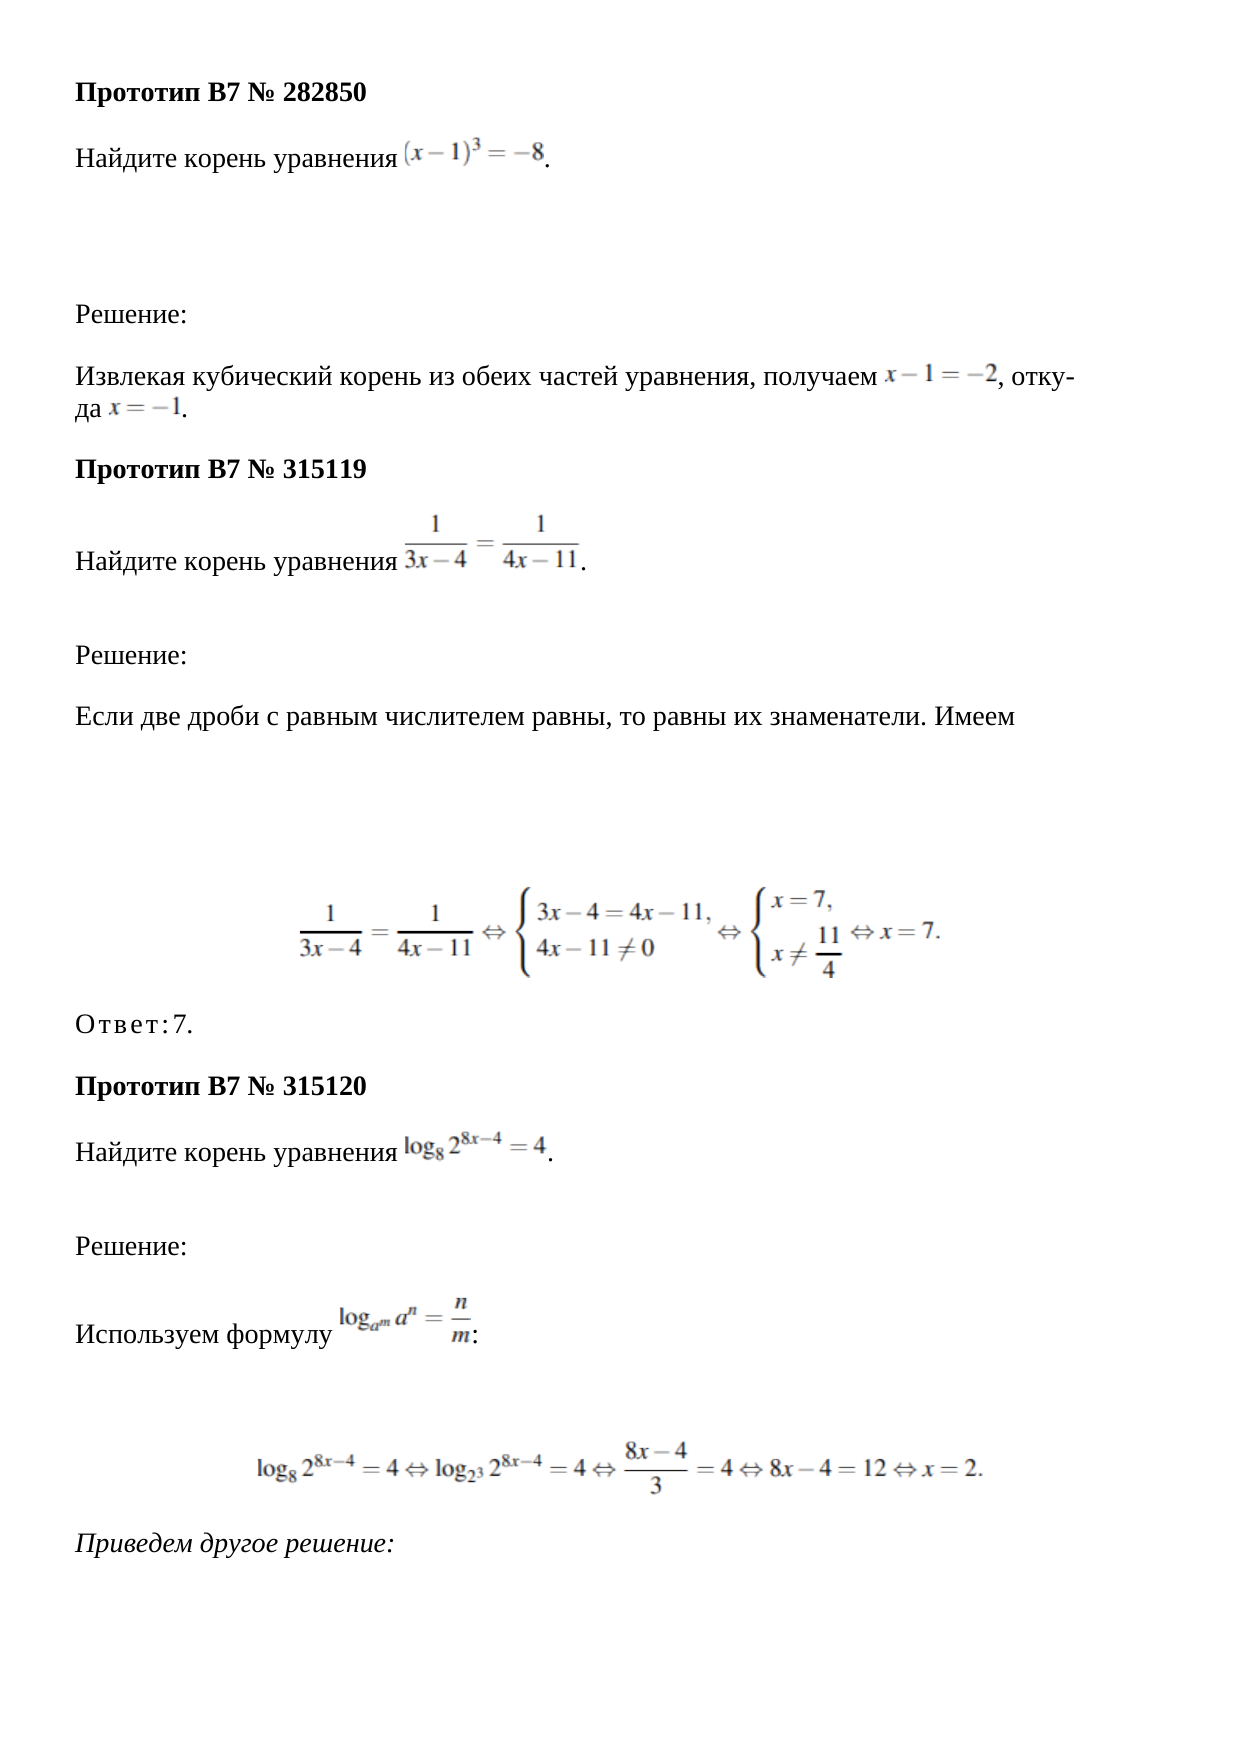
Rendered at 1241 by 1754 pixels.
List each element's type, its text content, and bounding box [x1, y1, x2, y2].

picture [404, 514, 580, 571]
picture [108, 395, 181, 418]
picture [257, 1440, 983, 1497]
text Если две дроби с равным числителем равны, то равны их знаменатели. Имеем [75, 699, 1165, 732]
text Ответ:7. [75, 1007, 1165, 1039]
text Прототип B7 № 315119 [75, 452, 1165, 485]
text Решeние: [75, 264, 1165, 329]
text Извлекая кубический корень из обеих частей уравнения, получаем , откуда . [75, 358, 1165, 423]
text Найдите корень уравнения . [75, 1130, 1165, 1167]
text Найдите корень уравнения . [75, 514, 1165, 576]
text Используем формулу : [75, 1291, 1165, 1350]
text Найдите корень уравнения . [75, 137, 1165, 174]
text Прототип B7 № 282850 [75, 75, 1165, 107]
text Прототип B7 № 315120 [75, 1069, 1165, 1101]
picture [884, 363, 998, 385]
picture [299, 884, 941, 978]
text Решeние: [75, 1197, 1165, 1261]
picture [404, 1130, 547, 1162]
picture [404, 136, 544, 168]
text Приведем другое решение: [75, 1526, 1165, 1558]
text Решeние: [75, 606, 1165, 670]
picture [339, 1290, 471, 1344]
